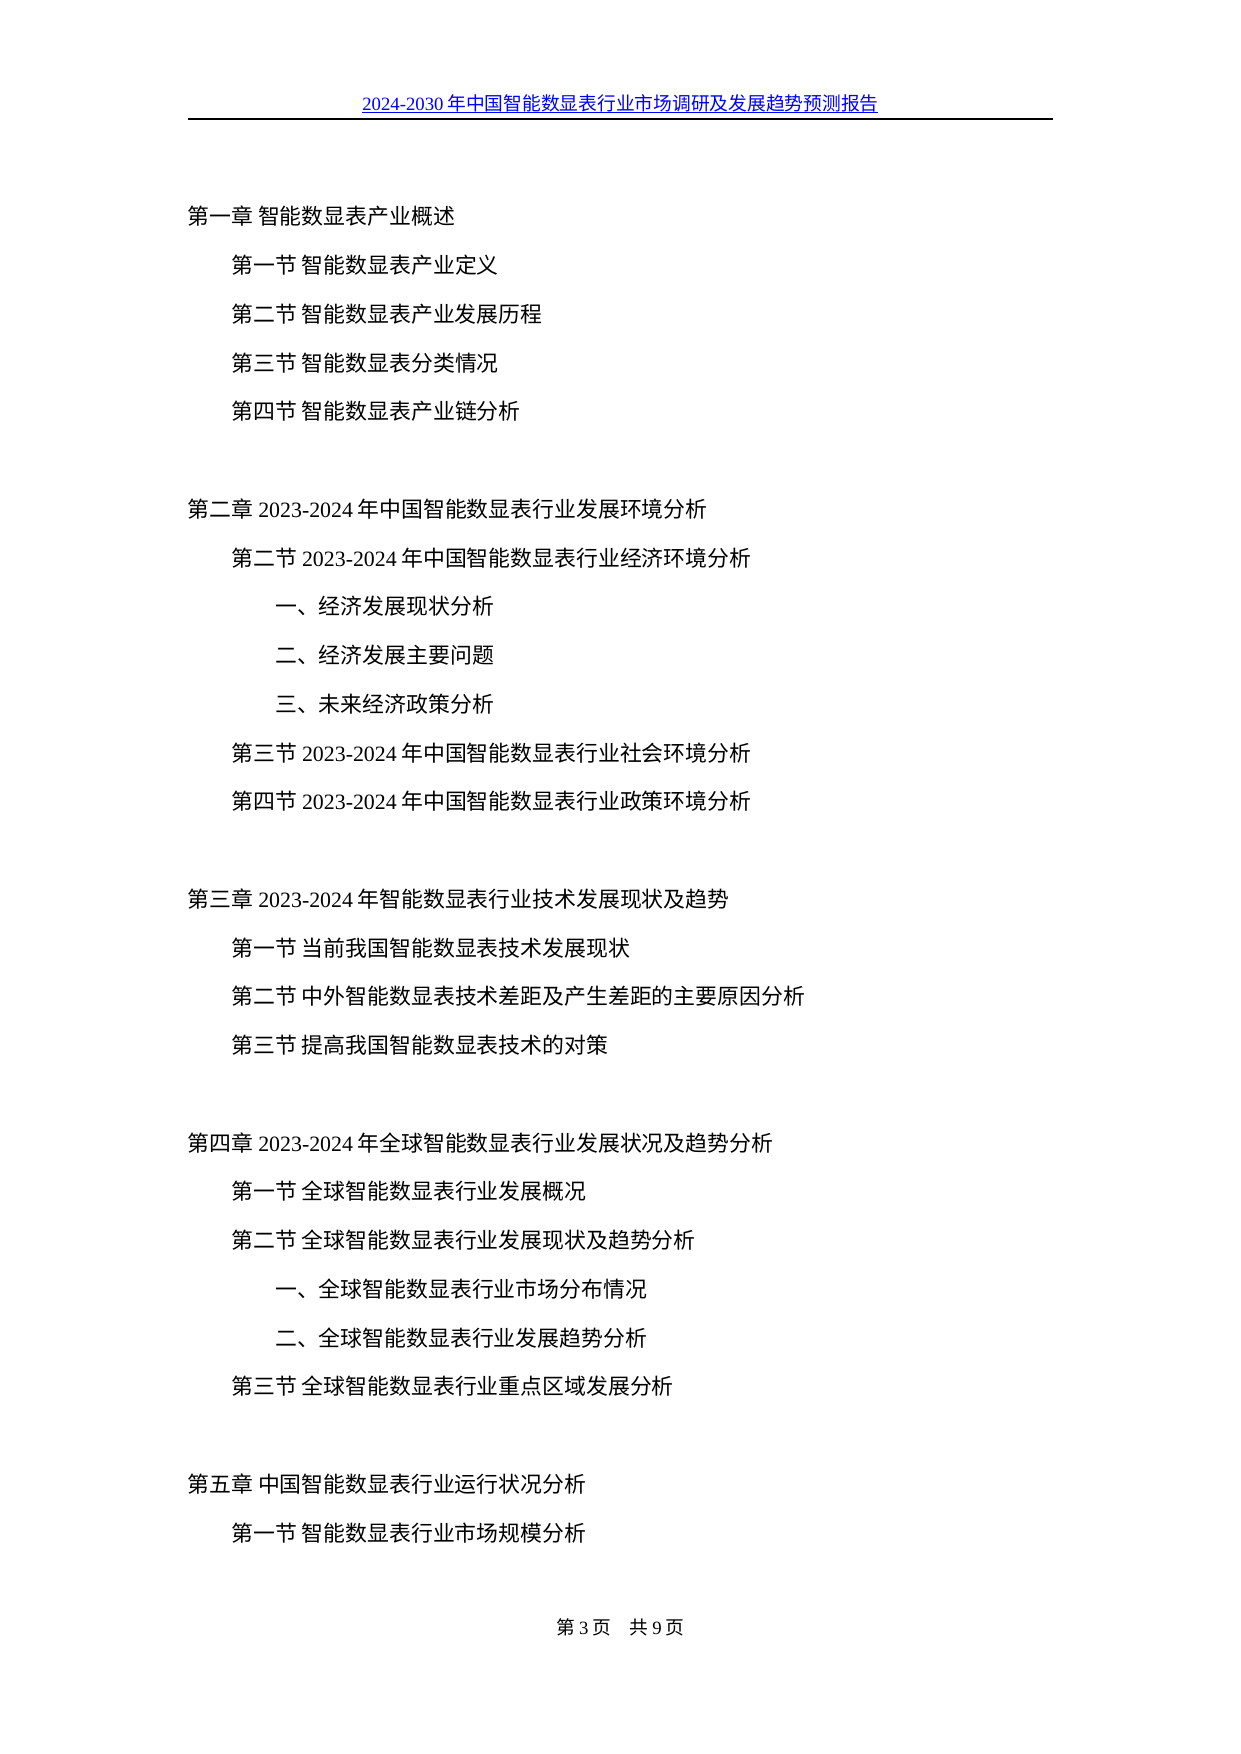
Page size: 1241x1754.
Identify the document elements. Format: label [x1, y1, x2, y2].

text [187, 150, 1053, 1548]
